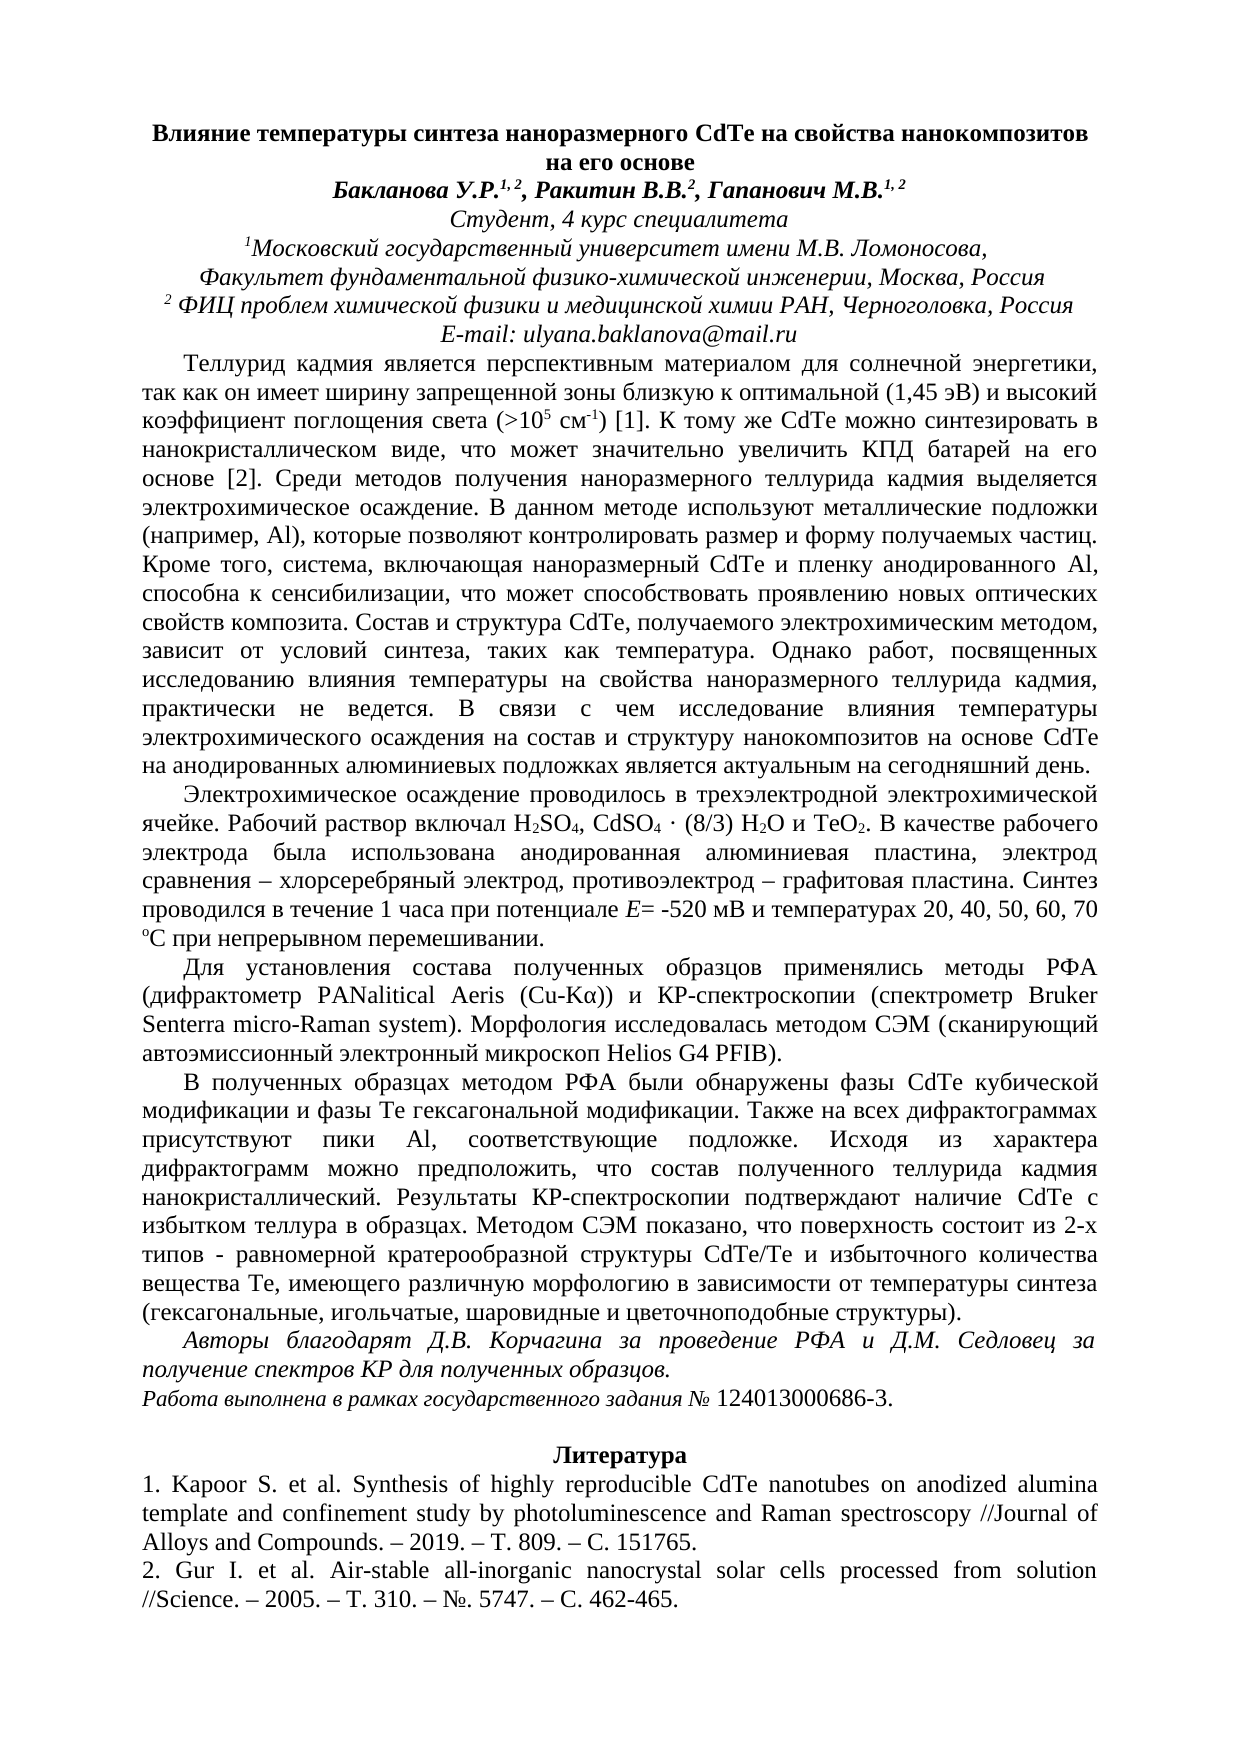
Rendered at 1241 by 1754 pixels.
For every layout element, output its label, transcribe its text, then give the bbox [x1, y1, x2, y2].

text Влияние температуры синтеза наноразмерного CdTe на свойства нанокомпозитов на его основе [142, 118, 1098, 176]
text E-mail: ulyana.baklanova@mail.ru [142, 319, 1098, 348]
text 1Московский государственный университет имени М.В. Ломоносова, [142, 233, 1098, 262]
text Электрохимическое осаждение проводилось в трехэлектродной электрохимической ячейке. Рабочий раствор включал H2SO4, CdSO4 · (8/3) H2O и TeO2. В качестве рабочего электрода была использована анодированная алюминиевая пластина, электрод сравнения – хлорсеребряный электрод, противоэлектрод – графитовая пластина. Синтез проводился в течение 1 часа при потенциале Е= -520 мВ и температурах 20, 40, 50, 60, 70 оС при непрерывном перемешивании. [142, 779, 1098, 952]
text Студент, 4 курс специалитета [142, 204, 1098, 233]
text Работа выполнена в рамках государственного задания № 124013000686-3. [142, 1383, 1098, 1412]
text Авторы благодарят Д.В. Корчагина за проведение РФА и Д.М. Седловец за получение спектров КР для полученных образцов. [142, 1326, 1098, 1383]
text Литература [142, 1441, 1098, 1469]
text Бакланова У.Р.1, 2, Ракитин В.В.2, Гапанович М.В.1, 2 [142, 176, 1098, 204]
text Для установления состава полученных образцов применялись методы РФА (дифрактометр PANalitical Aeris (Cu-Kα)) и КР-спектроскопии (спектрометр Bruker Senterra micro-Raman system). Морфология исследовалась методом СЭМ (сканирующий автоэмиссионный электронный микроскоп Helios G4 PFIB). [142, 952, 1098, 1067]
text Факультет фундаментальной физико-химической инженерии, Москва, Россия [142, 262, 1098, 291]
text 1. Kapoor S. et al. Synthesis of highly reproducible CdTe nanotubes on anodized alumina template and confinement study by photoluminescence and Raman spectroscopy //Journal of Alloys and Compounds. – 2019. – Т. 809. – С. 151765. [142, 1469, 1098, 1556]
text 2. Gur I. et al. Air-stable all-inorganic nanocrystal solar cells processed from solution //Science. – 2005. – Т. 310. – №. 5747. – С. 462-465. [142, 1556, 1098, 1613]
text В полученных образцах методом РФА были обнаружены фазы CdTe кубической модификации и фазы Te гексагональной модификации. Также на всех дифрактограммах присутствуют пики Al, соответствующие подложке. Исходя из характера дифрактограмм можно предположить, что состав полученного теллурида кадмия нанокристаллический. Результаты КР-спектроскопии подтверждают наличие CdTe с избытком теллура в образцах. Методом СЭМ показано, что поверхность состоит из 2-х типов - равномерной кратерообразной структуры CdTe/Te и избыточного количества вещества Te, имеющего различную морфологию в зависимости от температуры синтеза (гексагональные, игольчатые, шаровидные и цветочноподобные структуры). [142, 1067, 1098, 1326]
text Теллурид кадмия является перспективным материалом для солнечной энергетики, так как он имеет ширину запрещенной зоны близкую к оптимальной (1,45 эВ) и высокий коэффициент поглощения света (>105 см-1) [1]. К тому же CdTe можно синтезировать в нанокристаллическом виде, что может значительно увеличить КПД батарей на его основе [2]. Среди методов получения наноразмерного теллурида кадмия выделяется электрохимическое осаждение. В данном методе используют металлические подложки (например, Al), которые позволяют контролировать размер и форму получаемых частиц. Кроме того, система, включающая наноразмерный CdTe и пленку анодированного Al, способна к сенсибилизации, что может способствовать проявлению новых оптических свойств композита. Состав и структура CdTe, получаемого электрохимическим методом, зависит от условий синтеза, таких как температура. Однако работ, посвященных исследованию влияния температуры на свойства наноразмерного теллурида кадмия, практически не ведется. В связи с чем исследование влияния температуры электрохимического осаждения на состав и структуру нанокомпозитов на основе CdTe на анодированных алюминиевых подложках является актуальным на сегодняшний день. [142, 348, 1098, 779]
text 2 ФИЦ проблем химической физики и медицинской химии РАН, Черноголовка, Россия [142, 291, 1098, 319]
